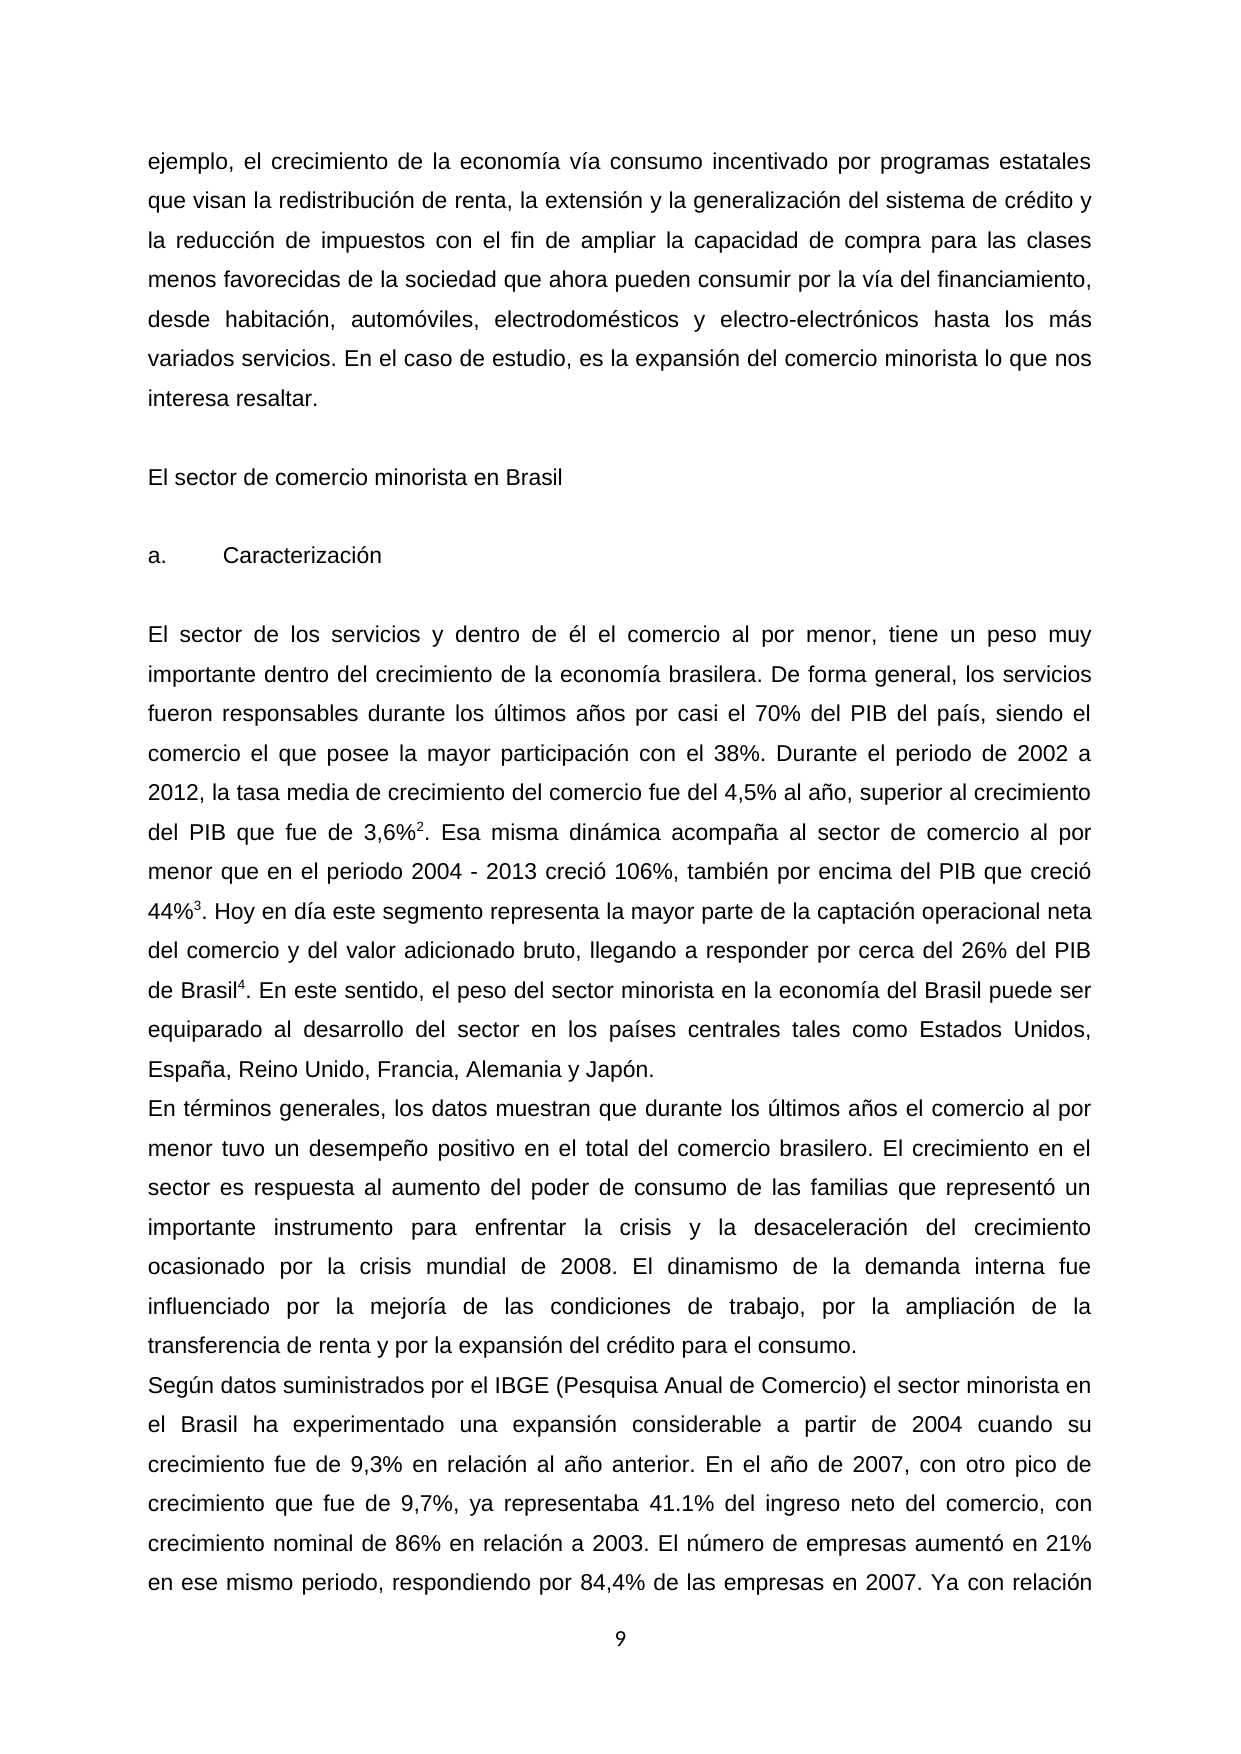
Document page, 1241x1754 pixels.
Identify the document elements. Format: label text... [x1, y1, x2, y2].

text En términos generales, los datos muestran que durante los últimos años el comercio al por menor tuvo un desempeño positivo en el total del comercio brasilero. El crecimiento en el sector es respuesta al aumento del poder de consumo de las familias que representó un importante instrumento para enfrentar la crisis y la desaceleración del crecimiento ocasionado por la crisis mundial de 2008. El dinamismo de la demanda interna fue influenciado por la mejoría de las condiciones de trabajo, por la ampliación de la transferencia de renta y por la expansión del crédito para el consumo. [148, 1095, 1092, 1358]
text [148, 1372, 1092, 1595]
list Caracterización [148, 542, 1092, 569]
text El sector de comercio minorista en Brasil [148, 463, 1092, 490]
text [148, 148, 1092, 411]
text El sector de los servicios y dentro de él el comercio al por menor, tiene un peso muy importante dentro del crecimiento de la economía brasilera. De forma general, los servicios fueron responsables durante los últimos años por casi el 70% del PIB del país, siendo el comercio el que posee la mayor participación con el 38%. Durante el periodo de 2002 a 2012, la tasa media de crecimiento del comercio fue del 4,5% al año, superior al crecimiento del PIB que fue de 3,6%. Esa misma dinámica acompaña al sector de comercio al por menor que en el periodo 2004 - 2013 creció 106%, también por encima del PIB que creció 44%. Hoy en día este segmento representa la mayor parte de la captación operacional neta del comercio y del valor adicionado bruto, llegando a responder por cerca del 26% del PIB de Brasil. En este sentido, el peso del sector minorista en la economía del Brasil puede ser equiparado al desarrollo del sector en los países centrales tales como Estados Unidos, España, Reino Unido, Francia, Alemania y Japón. [148, 621, 1092, 1082]
